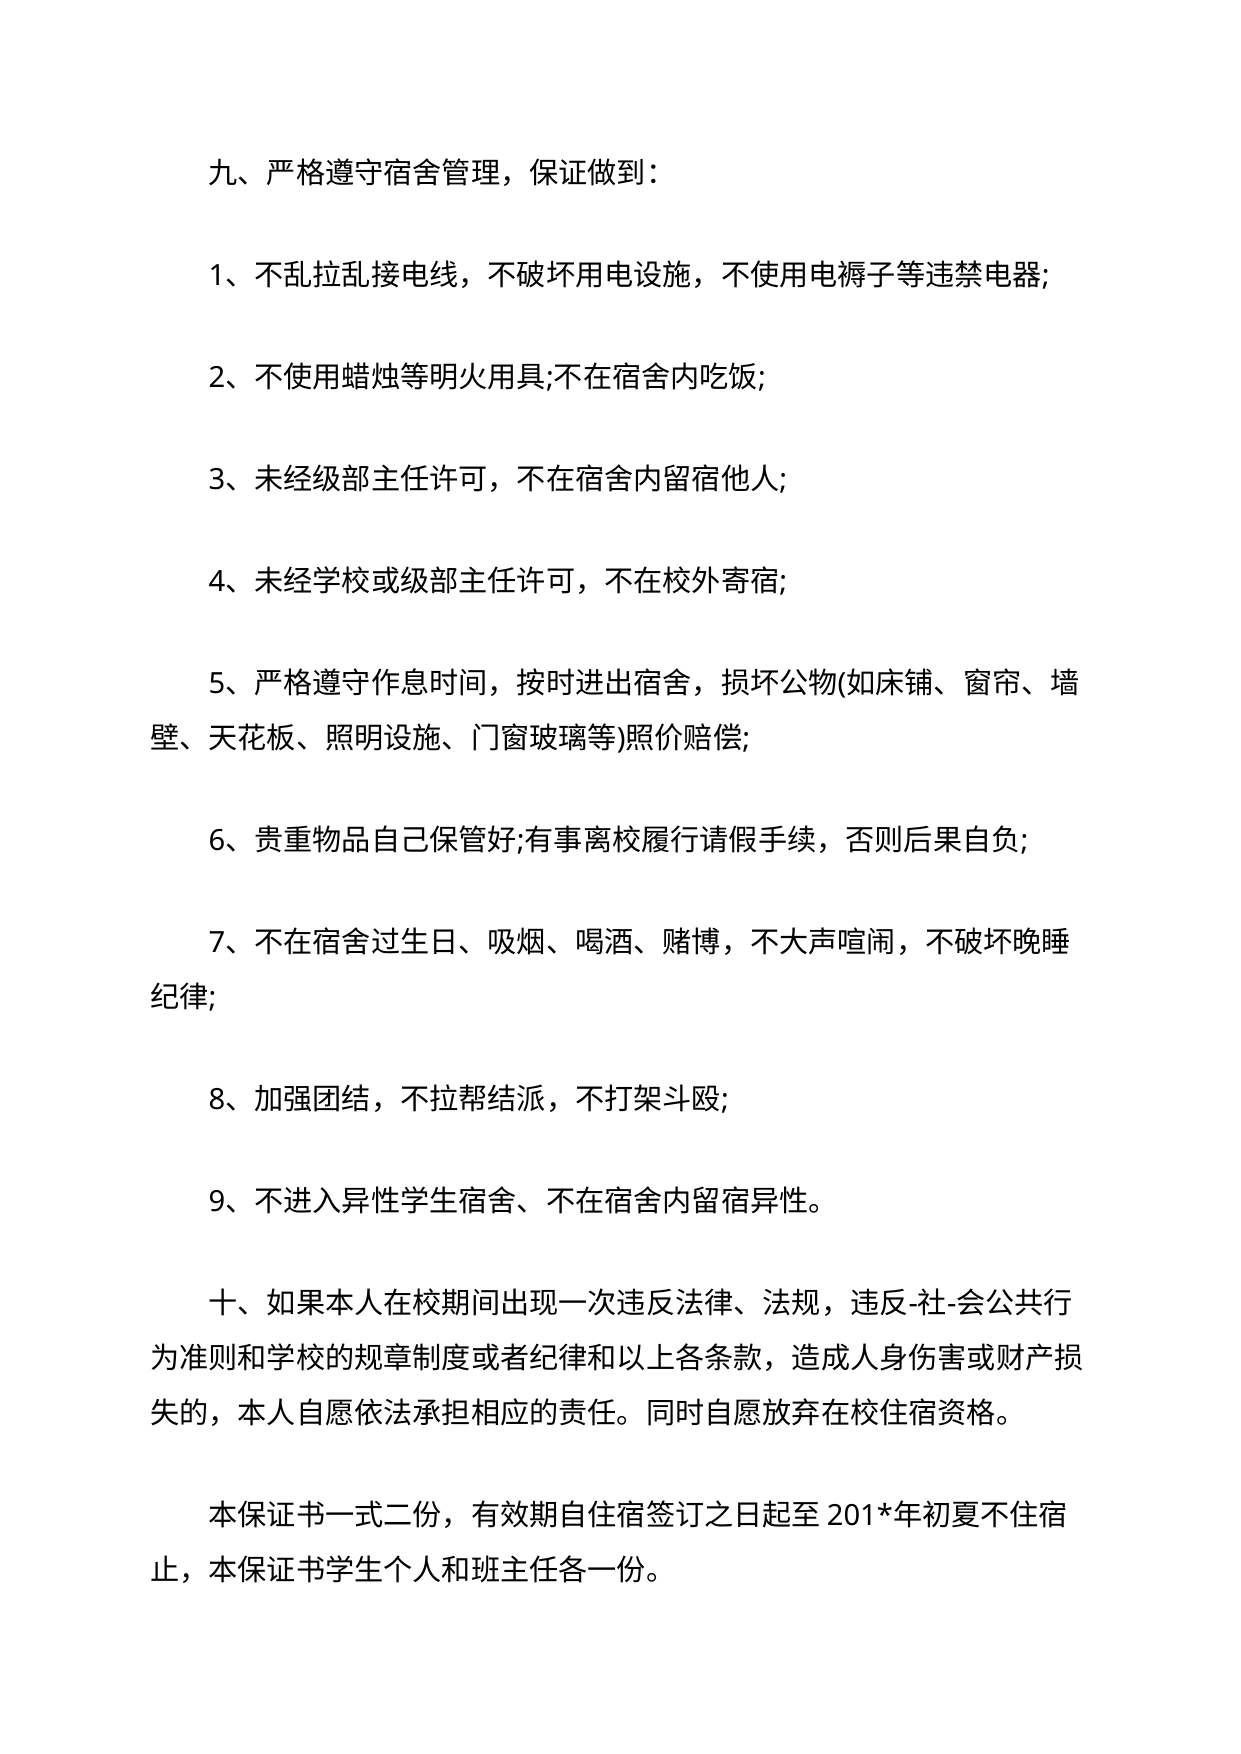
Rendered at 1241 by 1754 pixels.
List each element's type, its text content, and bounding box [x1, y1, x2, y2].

text 9、不进入异性学生宿舍、不在宿舍内留宿异性。 [150, 1178, 1090, 1220]
text 7、不在宿舍过生日、吸烟、喝酒、赌博，不大声喧闹，不破坏晚睡纪律; [150, 919, 1090, 1016]
text 3、未经级部主任许可，不在宿舍内留宿他人; [150, 456, 1090, 498]
text 5、严格遵守作息时间，按时进出宿舍，损坏公物(如床铺、窗帘、墙壁、天花板、照明设施、门窗玻璃等)照价赔偿; [150, 660, 1090, 757]
text 九、严格遵守宿舍管理，保证做到： [150, 150, 1090, 192]
text 1、不乱拉乱接电线，不破坏用电设施，不使用电褥子等违禁电器; [150, 252, 1090, 294]
text 6、贵重物品自己保管好;有事离校履行请假手续，否则后果自负; [150, 817, 1090, 859]
text 本保证书一式二份，有效期自住宿签订之日起至201*年初夏不住宿止，本保证书学生个人和班主任各一份。 [150, 1491, 1090, 1588]
text 8、加强团结，不拉帮结派，不打架斗殴; [150, 1076, 1090, 1118]
text 4、未经学校或级部主任许可，不在校外寄宿; [150, 558, 1090, 600]
text 十、如果本人在校期间出现一次违反法律、法规，违反-社-会公共行为准则和学校的规章制度或者纪律和以上各条款，造成人身伤害或财产损失的，本人自愿依法承担相应的责任。同时自愿放弃在校住宿资格。 [150, 1279, 1090, 1432]
text 2、不使用蜡烛等明火用具;不在宿舍内吃饭; [150, 354, 1090, 396]
